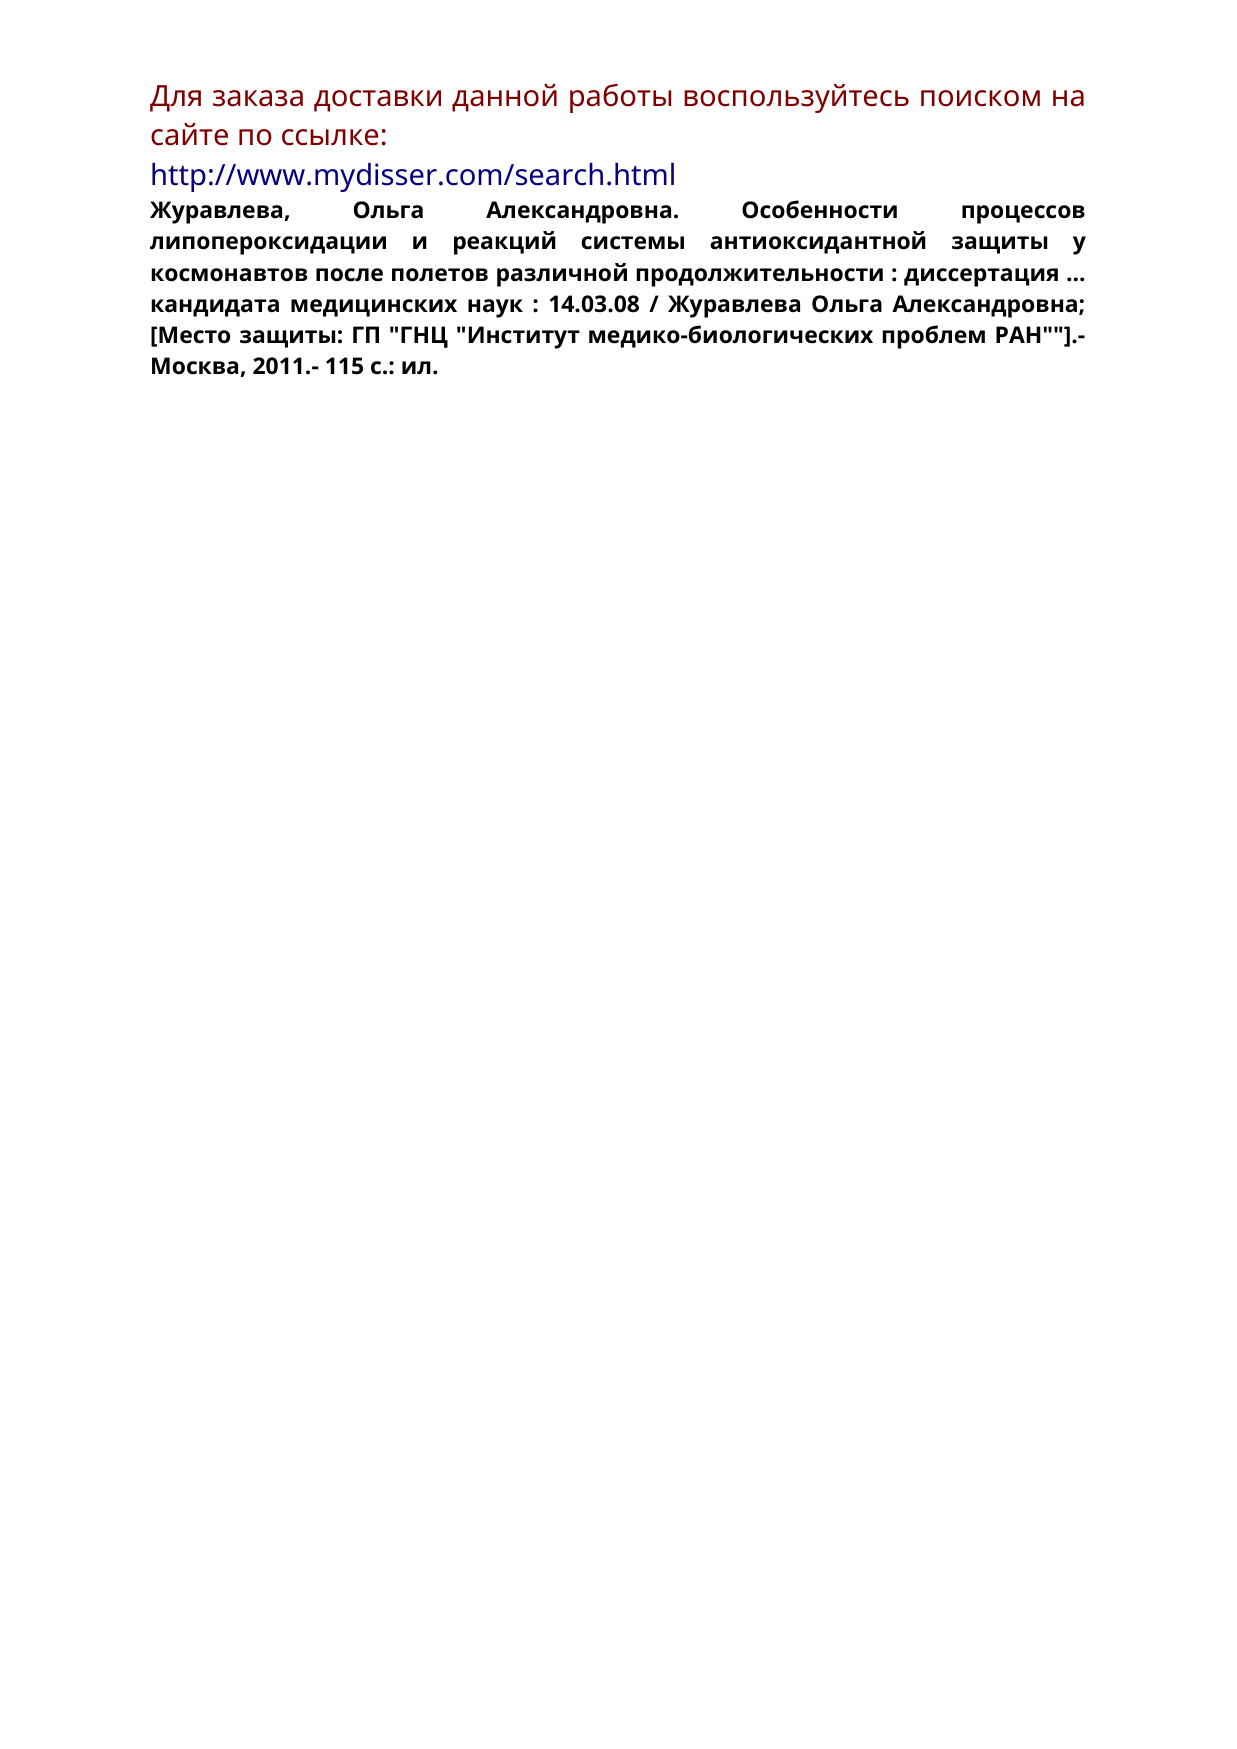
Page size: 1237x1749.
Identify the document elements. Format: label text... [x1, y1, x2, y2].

text Журавлева, Ольга Александровна. Особенности процессов липопероксидации и реакций системы антиоксидантной защиты у космонавтов после полетов различной продолжительности : диссертация ... кандидата медицинских наук : 14.03.08 / Журавлева Ольга Александровна; [Место защиты: ГП "ГНЦ "Институт медико-биологических проблем РАН""].- Москва, 2011.- 115 с.: ил. [150, 194, 1086, 382]
